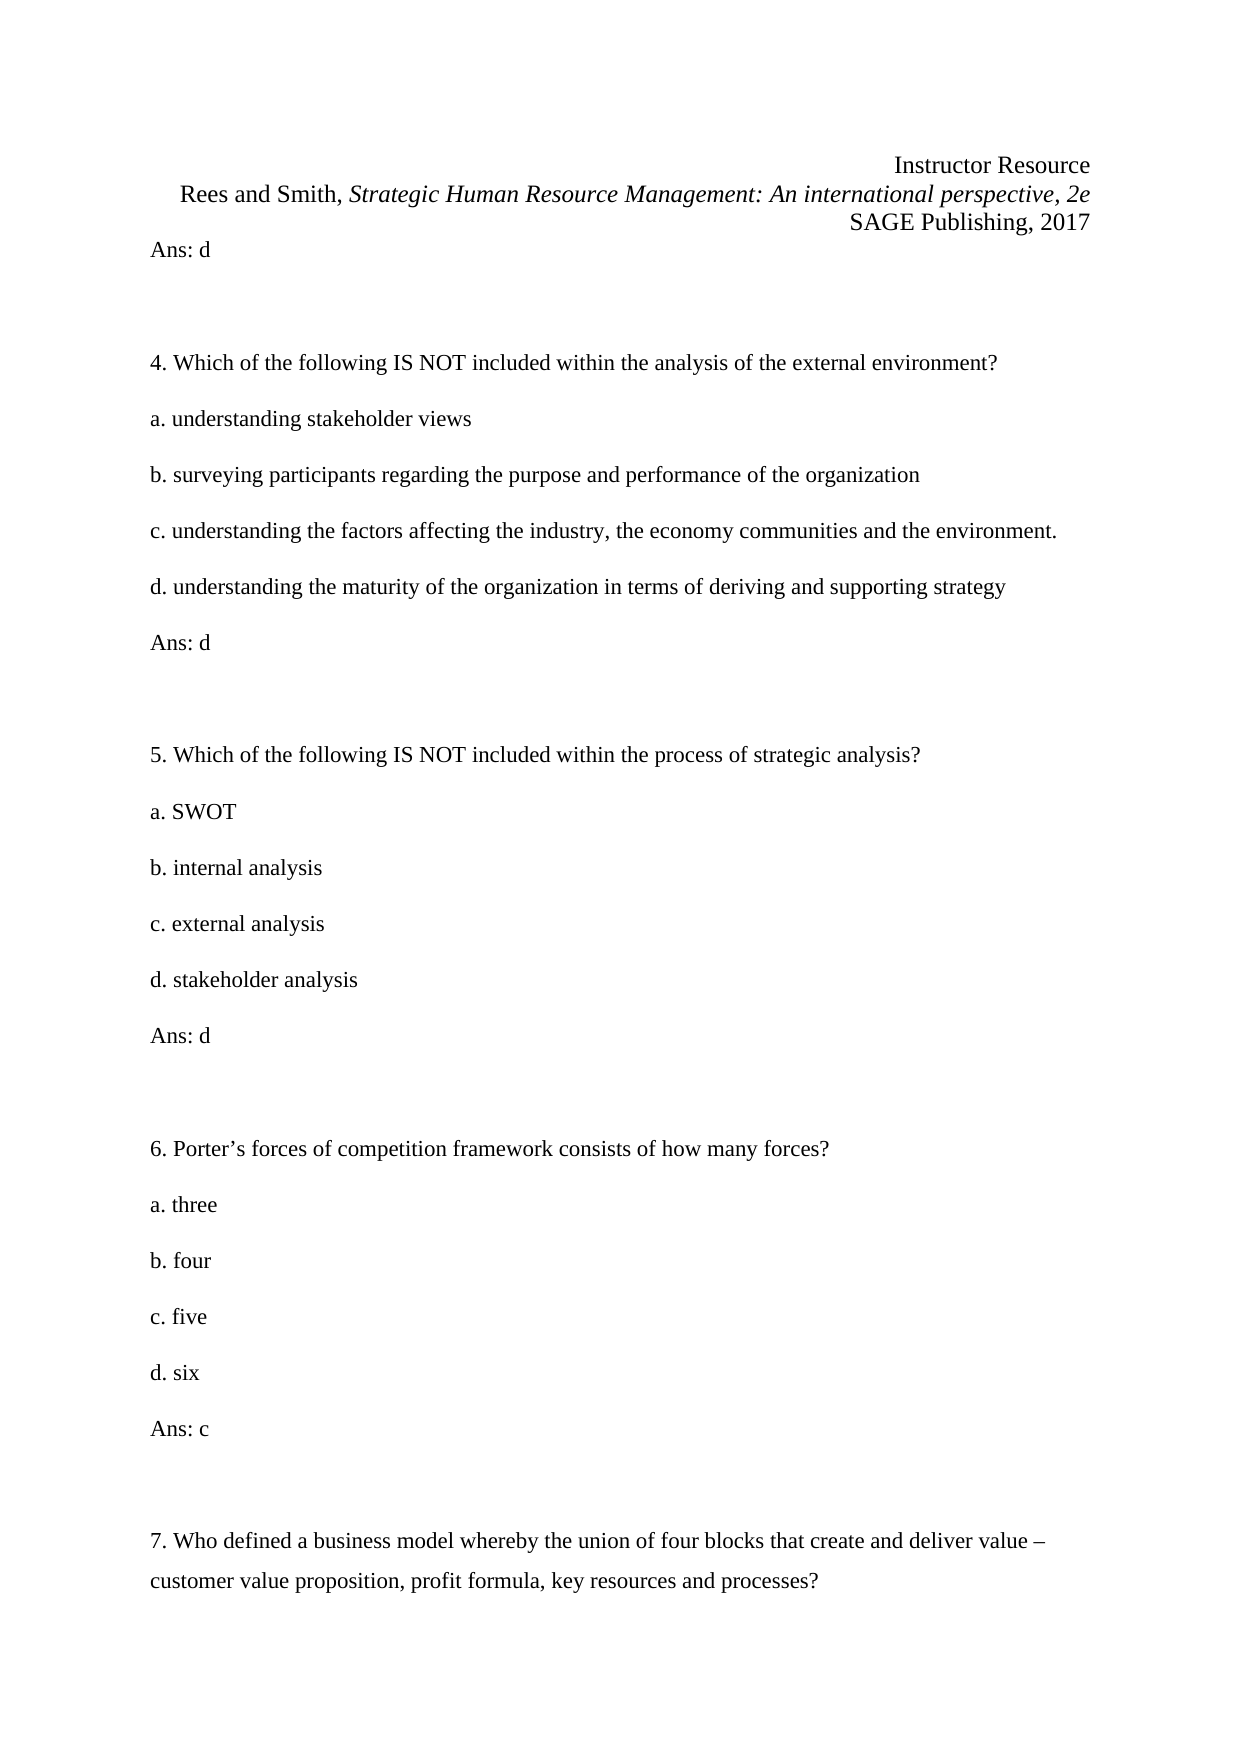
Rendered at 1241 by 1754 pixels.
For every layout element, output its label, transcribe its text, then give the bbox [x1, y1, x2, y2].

text c. external analysis [150, 910, 1090, 936]
text Ans: c [150, 1415, 1090, 1442]
text a. SWOT [150, 798, 1090, 824]
text d. six [150, 1359, 1090, 1386]
text b. internal analysis [150, 854, 1090, 880]
text d. stakeholder analysis [150, 966, 1090, 992]
text d. understanding the maturity of the organization in terms of deriving and supporting strategy [150, 573, 1090, 599]
text a. understanding stakeholder views [150, 405, 1090, 431]
text c. five [150, 1303, 1090, 1329]
text b. four [150, 1247, 1090, 1273]
text Ans: d [150, 629, 1090, 656]
text Ans: d [150, 1022, 1090, 1049]
text 6. Porter’s forces of competition framework consists of how many forces? [150, 1134, 1090, 1161]
text 5. Which of the following IS NOT included within the process of strategic analysis? [150, 742, 1090, 768]
text c. understanding the factors affecting the industry, the economy communities and the environment. [150, 517, 1090, 543]
text b. surveying participants regarding the purpose and performance of the organization [150, 461, 1090, 487]
text 7. Who defined a business model whereby the union of four blocks that create and deliver value – customer value proposition, profit formula, key resources and processes? [150, 1528, 1090, 1593]
text 4. Which of the following IS NOT included within the analysis of the external environment? [150, 348, 1090, 375]
text a. three [150, 1191, 1090, 1217]
text Ans: d [150, 236, 1090, 263]
